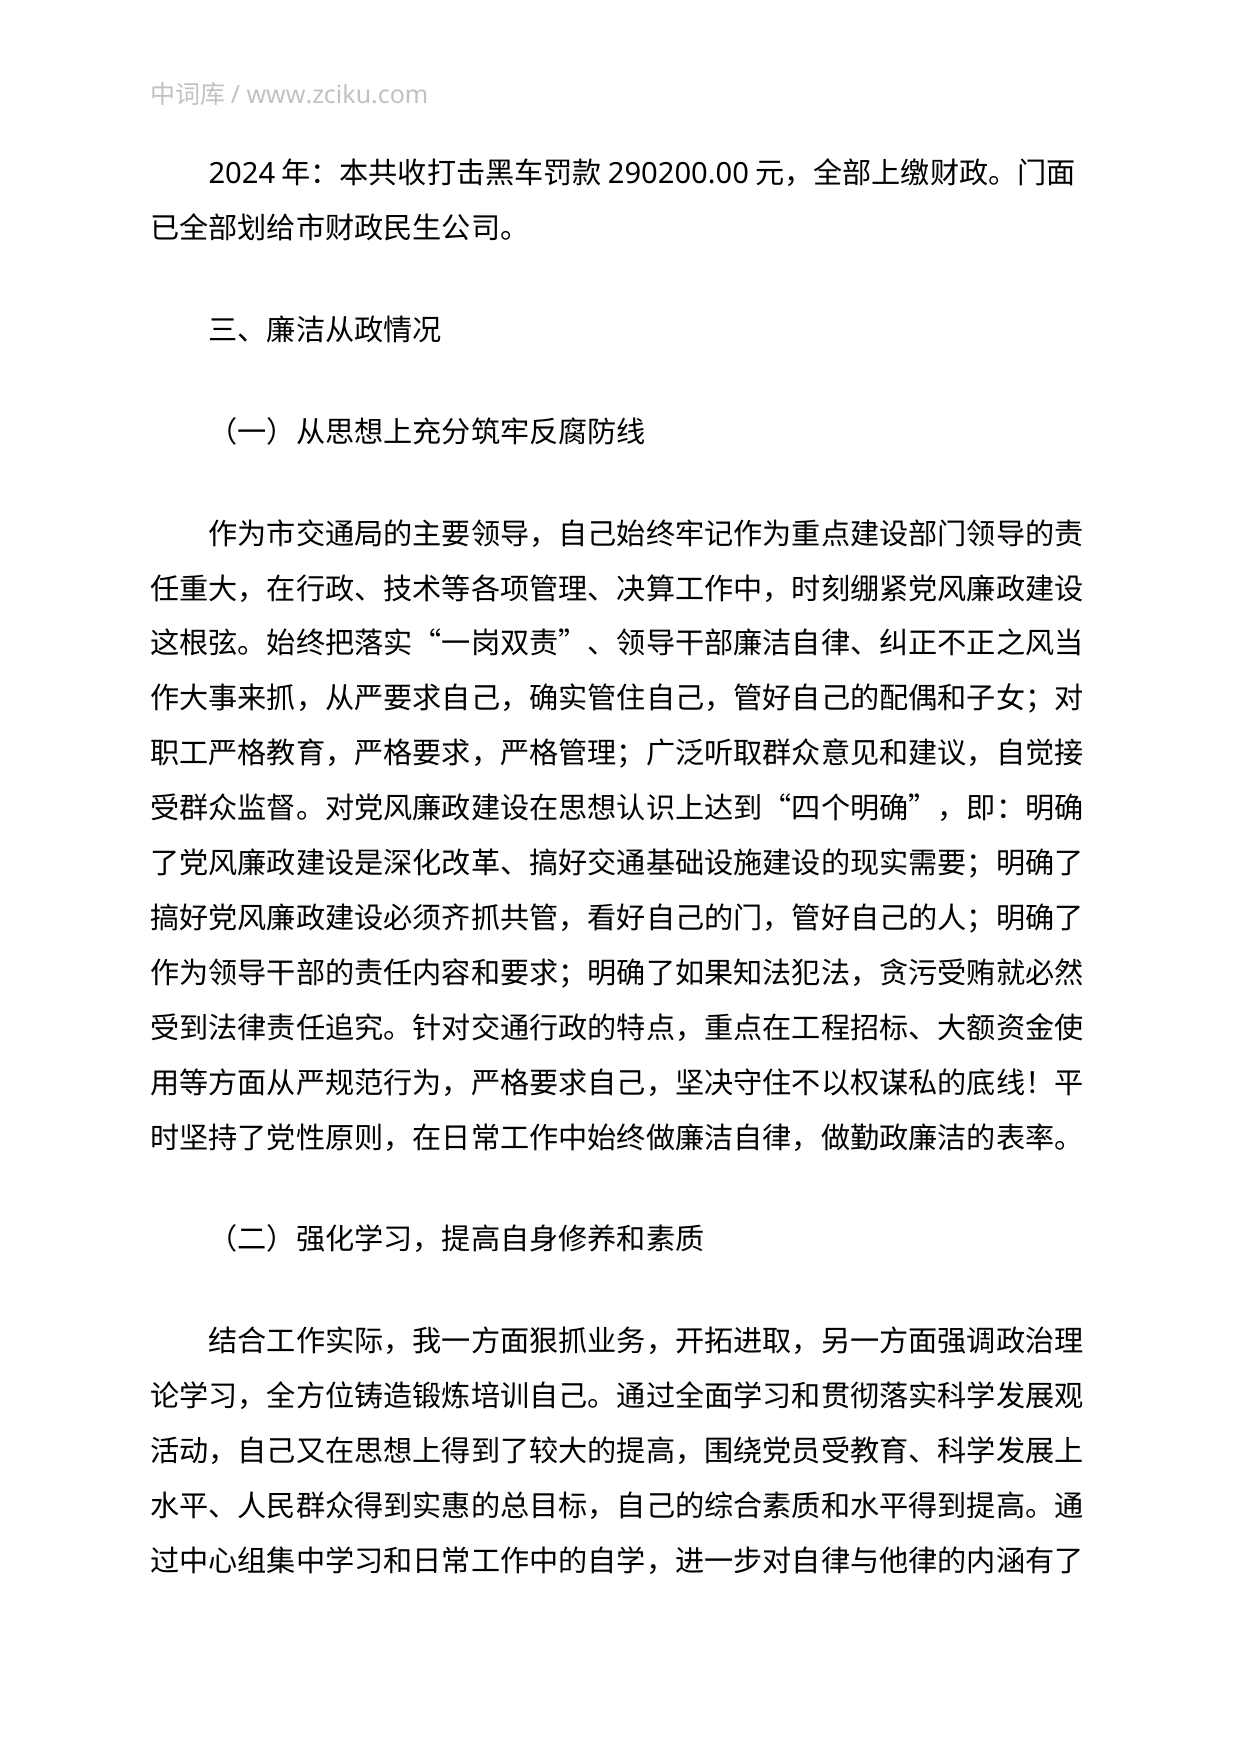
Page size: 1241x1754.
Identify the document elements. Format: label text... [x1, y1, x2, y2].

text （一）从思想上充分筑牢反腐防线 [150, 408, 1090, 451]
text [150, 1318, 1090, 1579]
text 2024年：本共收打击黑车罚款290200.00元，全部上缴财政。门面已全部划给市财政民生公司。 [150, 150, 1090, 247]
text 作为市交通局的主要领导，自己始终牢记作为重点建设部门领导的责任重大，在行政、技术等各项管理、决算工作中，时刻绷紧党风廉政建设这根弦。始终把落实“一岗双责”、领导干部廉洁自律、纠正不正之风当作大事来抓，从严要求自己，确实管住自己，管好自己的配偶和子女；对职工严格教育，严格要求，严格管理；广泛听取群众意见和建议，自觉接受群众监督。对党风廉政建设在思想认识上达到“四个明确”，即：明确了党风廉政建设是深化改革、搞好交通基础设施建设的现实需要；明确了搞好党风廉政建设必须齐抓共管，看好自己的门，管好自己的人；明确了作为领导干部的责任内容和要求；明确了如果知法犯法，贪污受贿就必然受到法律责任追究。针对交通行政的特点，重点在工程招标、大额资金使用等方面从严规范行为，严格要求自己，坚决守住不以权谋私的底线！平时坚持了党性原则，在日常工作中始终做廉洁自律，做勤政廉洁的表率。 [150, 510, 1090, 1156]
text 三、廉洁从政情况 [150, 307, 1090, 349]
text （二）强化学习，提高自身修养和素质 [150, 1216, 1090, 1258]
